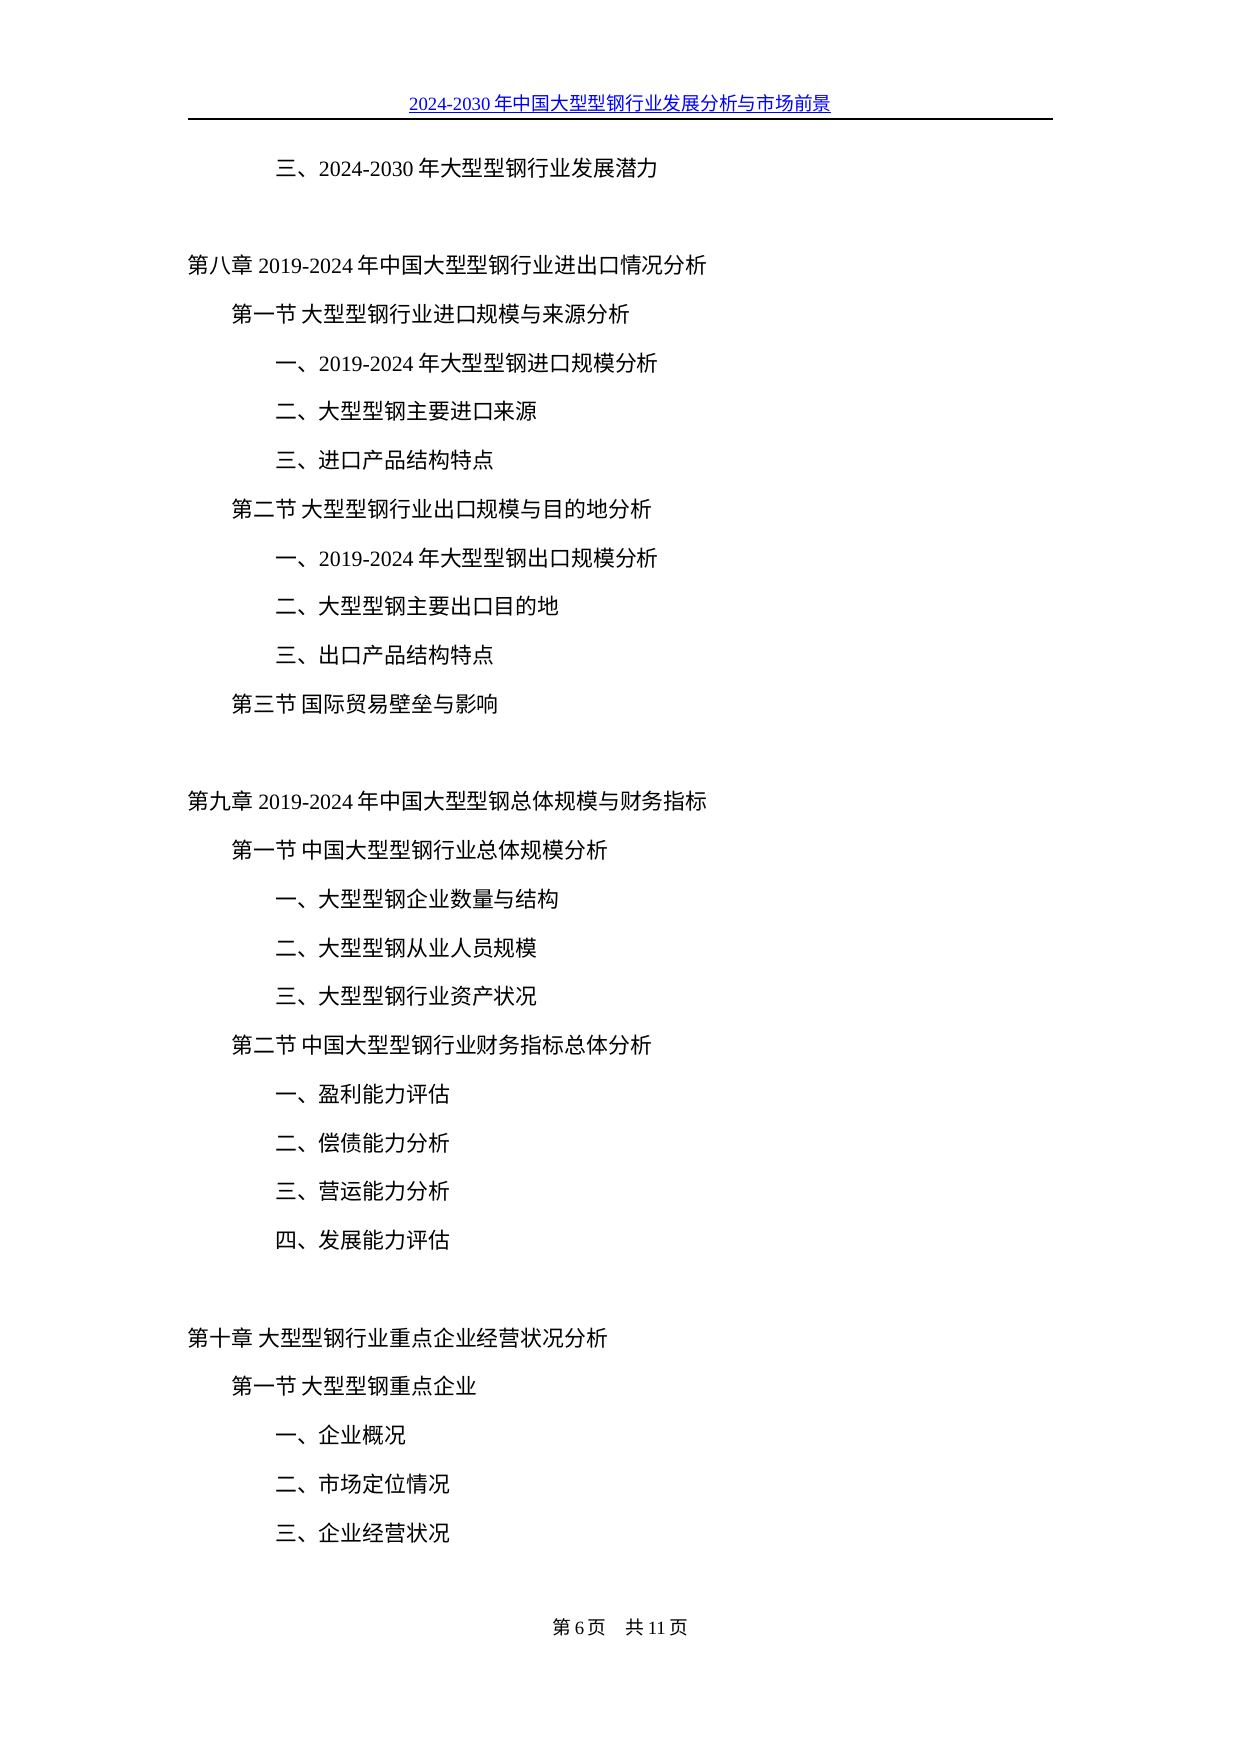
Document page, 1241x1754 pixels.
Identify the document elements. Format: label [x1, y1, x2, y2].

text [187, 150, 1053, 1548]
